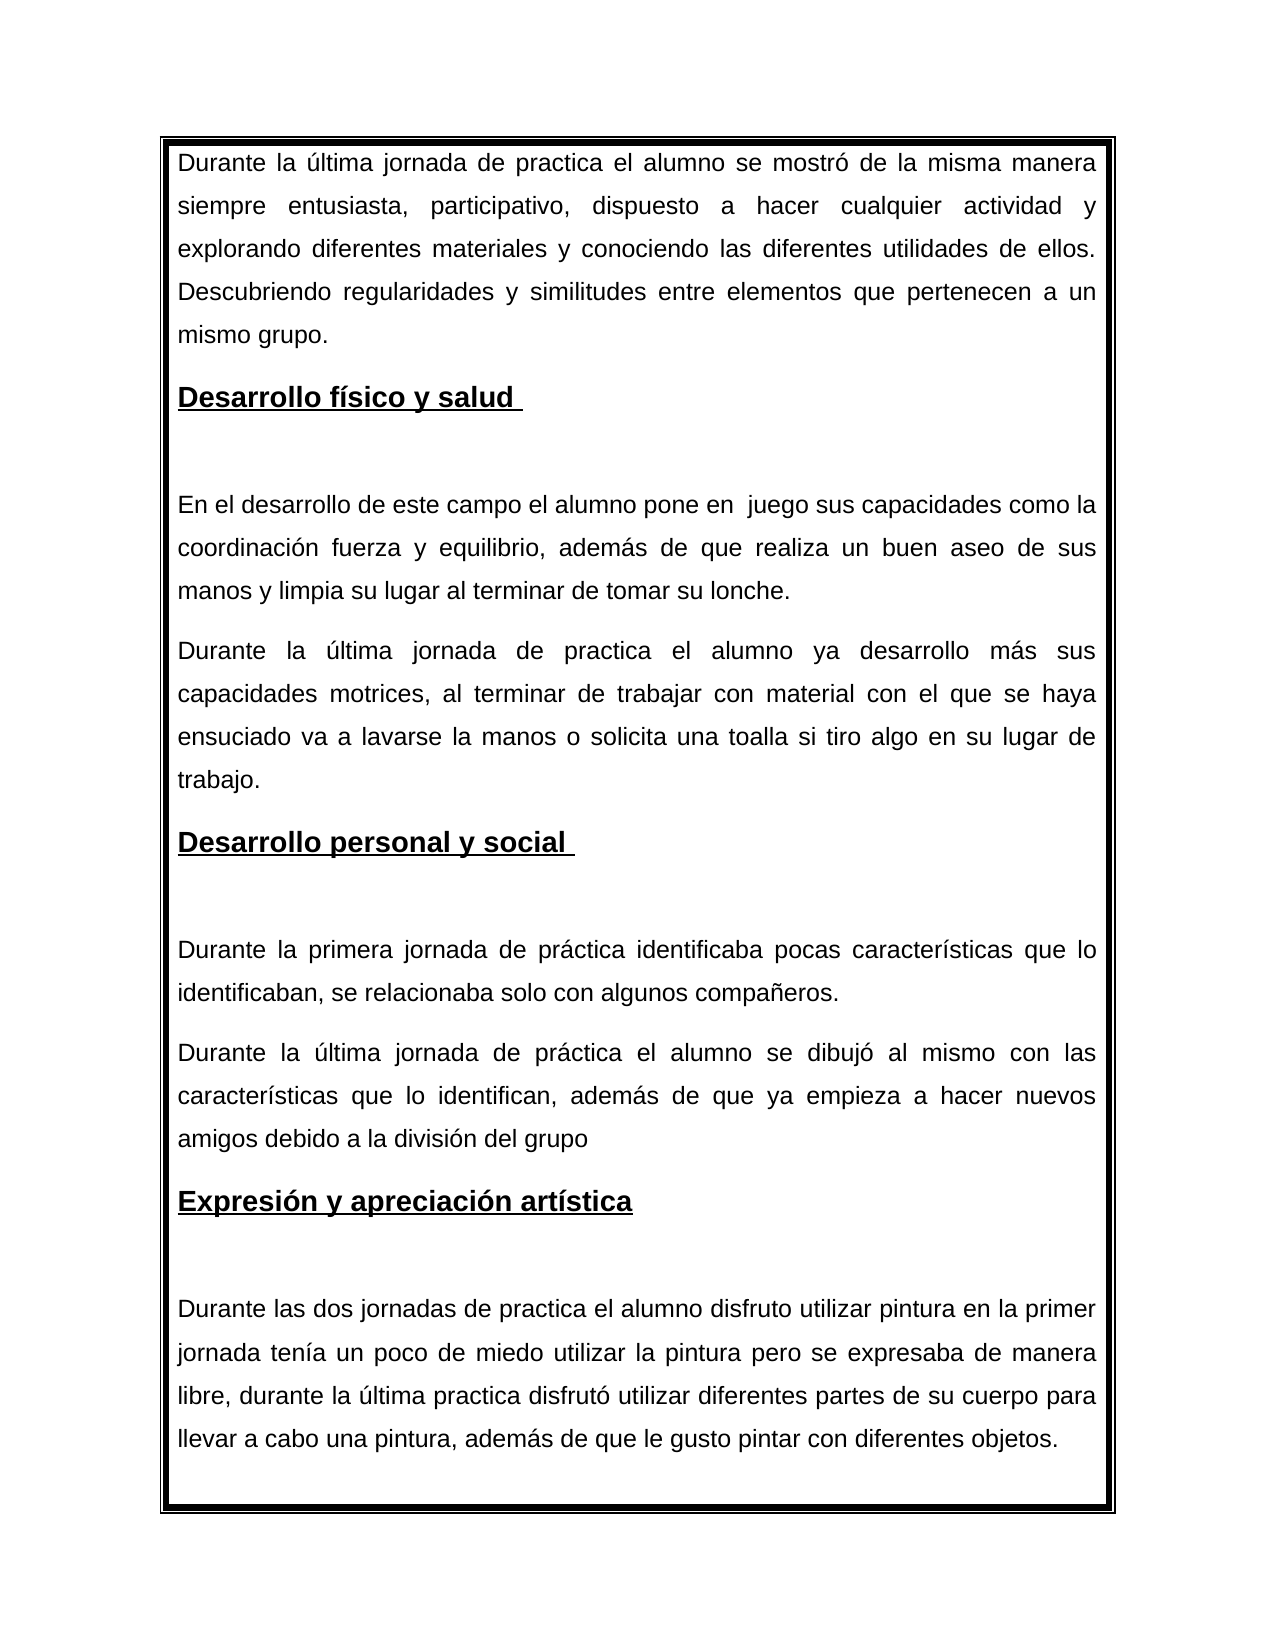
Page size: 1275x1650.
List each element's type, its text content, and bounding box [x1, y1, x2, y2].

text Durante la última jornada de practica el alumno se mostró de la misma manera siempre entusiasta, participativo, dispuesto a hacer cualquier actividad y explorando diferentes materiales y conociendo las diferentes utilidades de ellos. Descubriendo regularidades y similitudes entre elementos que pertenecen a un mismo grupo. [177, 148, 1098, 349]
text Durante la última jornada de practica el alumno ya desarrollo más sus capacidades motrices, al terminar de trabajar con material con el que se haya ensuciado va a lavarse la manos o solicita una toalla si tiro algo en su lugar de trabajo. [177, 636, 1098, 794]
text Durante las dos jornadas de practica el alumno disfruto utilizar pintura en la primer jornada tenía un poco de miedo utilizar la pintura pero se expresaba de manera libre, durante la última practica disfrutó utilizar diferentes partes de su cuerpo para llevar a cabo una pintura, además de que le gusto pintar con diferentes objetos. [177, 1294, 1098, 1452]
text Durante la primera jornada de práctica identificaba pocas características que lo identificaban, se relacionaba solo con algunos compañeros. [177, 935, 1098, 1007]
text En el desarrollo de este campo el alumno pone en juego sus capacidades como la coordinación fuerza y equilibrio, además de que realiza un buen aseo de sus manos y limpia su lugar al terminar de tomar su lonche. [177, 490, 1098, 605]
subtitle Expresión y apreciación artística [177, 1184, 1098, 1218]
subtitle Desarrollo físico y salud [177, 380, 1098, 413]
text Durante la última jornada de práctica el alumno se dibujó al mismo con las características que lo identifican, además de que ya empieza a hacer nuevos amigos debido a la división del grupo [177, 1038, 1098, 1153]
subtitle Desarrollo personal y social [177, 825, 1098, 859]
